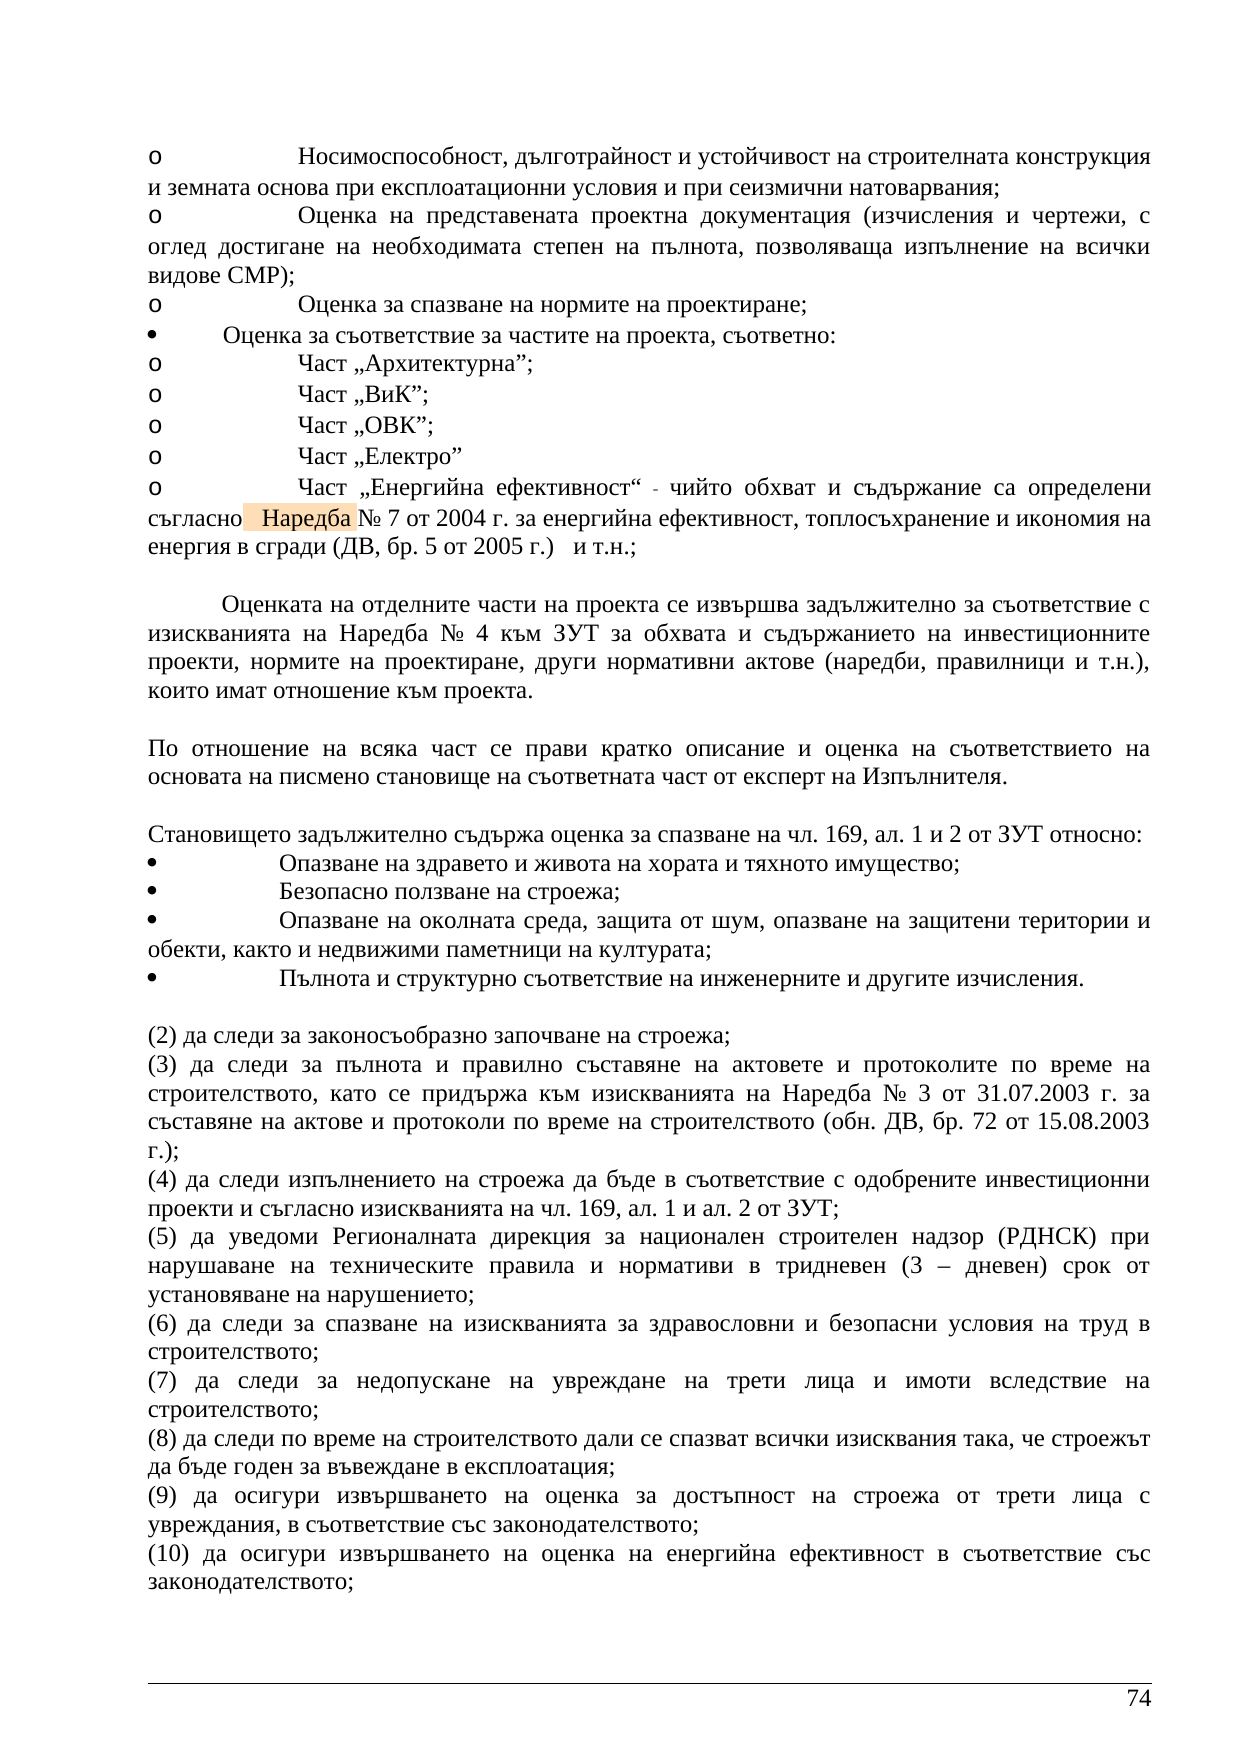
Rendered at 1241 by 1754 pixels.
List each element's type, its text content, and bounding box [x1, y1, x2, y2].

list Опазване на здравето и живота на хората и тяхното имущество; [148, 848, 1152, 876]
list Опазване на околната среда, защита от шум, опазване на защитени територии и обекти, както и недвижими паметници на културата; [148, 905, 1152, 963]
text (3) да следи за пълнота и правилно съставяне на актовете и протоколите по време на строителството, като се придържа към изискванията на Наредба № 3 от 31.07.2003 г. за съставяне на актове и протоколи по време на строителството (обн. ДВ, бр. 72 от 15.08.2003 г.); [148, 1049, 1152, 1164]
text Оценката на отделните части на проекта се извършва задължително за съответствие с изискванията на Наредба № 4 към ЗУТ за обхвата и съдържанието на инвестиционните проекти, нормите на проектиране, други нормативни актове (наредби, правилници и т.н.), които имат отношение към проекта. [148, 589, 1152, 704]
text (9) да осигури извършването на оценка за достъпност на строежа от трети лица с увреждания, в съответствие със законодателството; [148, 1480, 1152, 1538]
text (5) да уведоми Регионалната дирекция за национален строителен надзор (РДНСК) при нарушаване на техническите правила и нормативи в тридневен (3 – дневен) срок от установяване на нарушението; [148, 1221, 1152, 1308]
list Оценка на представената проектна документация (изчисления и чертежи, с оглед достигане на необходимата степен на пълнота, позволяваща изпълнение на всички видове СМР); [148, 201, 1152, 289]
list Оценка за съответствие за частите на проекта, съответно: [148, 320, 1152, 348]
text По отношение на всяка част се прави кратко описание и оценка на съответствието на основата на писмено становище на съответната част от експерт на Изпълнителя. [148, 733, 1152, 790]
text (2) да следи за законосъобразно започване на строежа; [148, 1020, 1152, 1049]
text Становището задължително съдържа оценка за спазване на чл. 169, ал. 1 и 2 от ЗУТ относно: [148, 819, 1152, 848]
list Част „Архитектурна”; [148, 348, 1152, 379]
text (4) да следи изпълнението на строежа да бъде в съответствие с одобрените инвестиционни проекти и съгласно изискванията на чл. 169, ал. 1 и ал. 2 от ЗУТ; [148, 1164, 1152, 1221]
list Част „ВиК”; [148, 379, 1152, 410]
text (7) да следи за недопускане на увреждане на трети лица и имоти вследствие на строителството; [148, 1365, 1152, 1423]
list Част „Енергийна ефективност“ - чийто обхват и съдържание са определени съгласно Наредба № 7 от 2004 г. за енергийна ефективност, топлосъхранение и икономия на енергия в сгради (ДВ, бр. 5 от 2005 г.) и т.н.; [148, 472, 1152, 503]
list Оценка за спазване на нормите на проектиране; [148, 289, 1152, 320]
list Част „Електро” [148, 441, 1152, 472]
text (8) да следи по време на строителството дали се спазват всички изисквания така, че строежът да бъде годен за въвеждане в експлоатация; [148, 1423, 1152, 1480]
list Част „ОВК”; [148, 410, 1152, 441]
text (10) да осигури извършването на оценка на енергийна ефективност в съответствие със законодателството; [148, 1538, 1152, 1595]
list Носимоспособност, дълготрайност и устойчивост на строителната конструкция и земната основа при експлоатационни условия и при сеизмични натоварвания; [148, 141, 1152, 201]
text (6) да следи за спазване на изискванията за здравословни и безопасни условия на труд в строителството; [148, 1308, 1152, 1365]
list Пълнота и структурно съответствие на инженерните и другите изчисления. [148, 963, 1152, 991]
list Част „Енергийна ефективност“ - чийто обхват и съдържание са определени съгласно Наредба № 7 от 2004 г. за енергийна ефективност, топлосъхранение и икономия на енергия в сгради (ДВ, бр. 5 от 2005 г.) и т.н.; [573, 531, 1152, 560]
list Безопасно ползване на строежа; [148, 876, 1152, 905]
